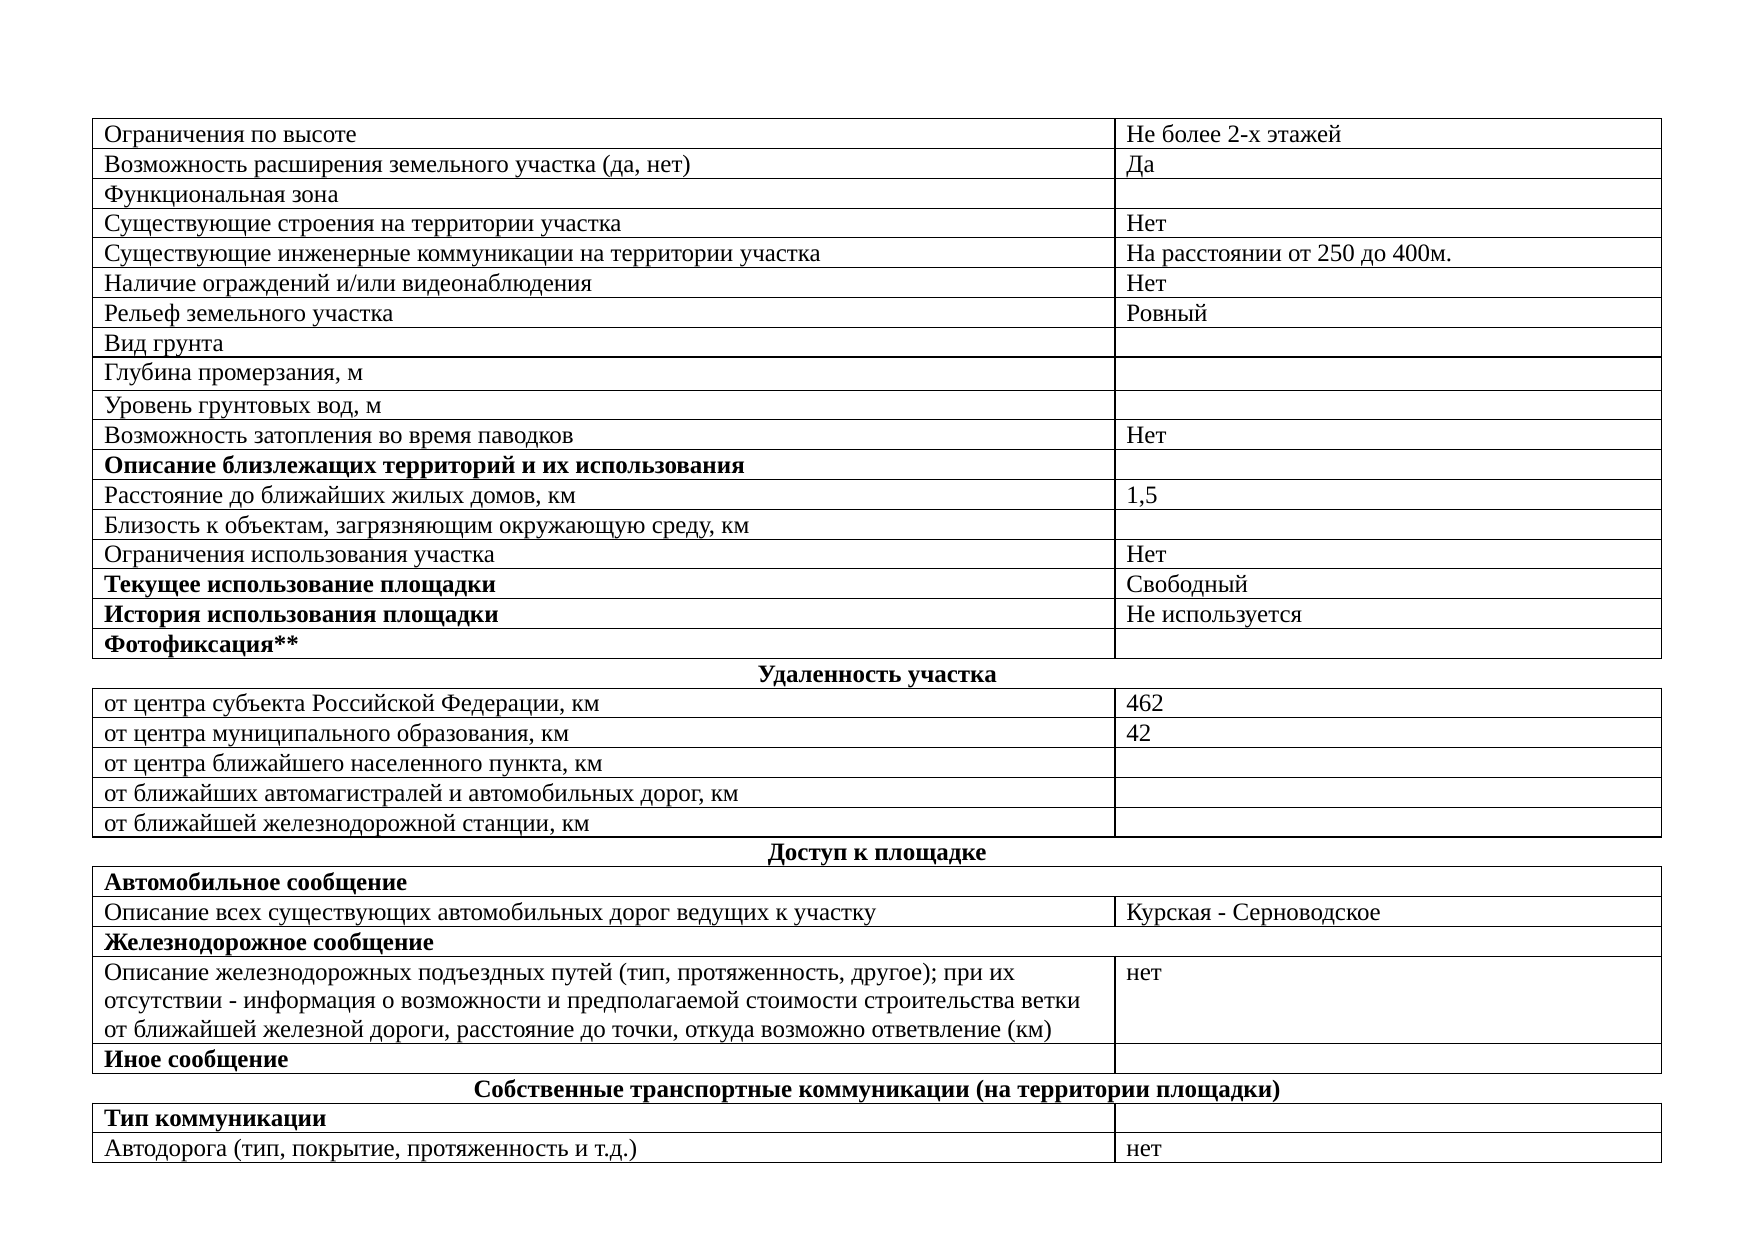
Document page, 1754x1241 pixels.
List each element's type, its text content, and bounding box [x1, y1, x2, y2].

table_cell Нет [1116, 268, 1661, 297]
table_cell нет [1116, 957, 1661, 1043]
table_cell Не более 2-х этажей [1116, 119, 1661, 148]
table_cell [1116, 629, 1661, 658]
table_cell Доступ к площадке [93, 838, 1661, 866]
table_cell Иное сообщение [93, 1044, 1114, 1073]
table_cell Существующие строения на территории участка [93, 209, 1114, 237]
table_cell Ровный [1116, 298, 1661, 327]
table_cell нет [1116, 1133, 1661, 1162]
table_cell Курская - Серноводское [1116, 897, 1661, 926]
table_cell Железнодорожное сообщение [93, 927, 1661, 956]
table_cell 1,5 [1116, 480, 1661, 509]
table_cell Фотофиксация** [93, 629, 1114, 658]
table_cell 462 [1116, 689, 1661, 717]
table_cell [1116, 808, 1661, 836]
table_cell Рельеф земельного участка [93, 298, 1114, 327]
table_cell от ближайших автомагистралей и автомобильных дорог, км [93, 778, 1114, 807]
table_cell Наличие ограждений и/или видеонаблюдения [93, 268, 1114, 297]
table_cell Автомобильное сообщение [93, 867, 1661, 896]
table_cell [1116, 358, 1661, 389]
table_cell [1116, 510, 1661, 538]
table_cell Описание железнодорожных подъездных путей (тип, протяженность, другое); при их отсутствии - информация о возможности и предполагаемой стоимости строительства ветки от ближайшей железной дороги, расстояние до точки, откуда возможно ответвление (км) [93, 957, 1114, 1043]
table_cell Удаленность участка [93, 659, 1661, 687]
table_cell [1116, 778, 1661, 807]
table_cell Описание близлежащих территорий и их использования [93, 450, 1114, 479]
table_cell 42 [1116, 718, 1661, 747]
table_cell Тип коммуникации [93, 1104, 1114, 1132]
table_cell [1116, 328, 1661, 356]
table_cell [1116, 450, 1661, 479]
table_cell Описание всех существующих автомобильных дорог ведущих к участку [93, 897, 1114, 926]
table_cell Текущее использование площадки [93, 569, 1114, 598]
table_cell Ограничения использования участка [93, 540, 1114, 568]
table_cell [1116, 179, 1661, 207]
table_cell от центра ближайшего населенного пункта, км [93, 748, 1114, 777]
table_cell Функциональная зона [93, 179, 1114, 207]
table_cell История использования площадки [93, 599, 1114, 628]
table_cell Не используется [1116, 599, 1661, 628]
table_cell [1116, 391, 1661, 419]
table_cell от ближайшей железнодорожной станции, км [93, 808, 1114, 836]
table_cell Расстояние до ближайших жилых домов, км [93, 480, 1114, 509]
table_cell [1116, 1044, 1661, 1073]
table_cell Свободный [1116, 569, 1661, 598]
table_cell Нет [1116, 209, 1661, 237]
table_cell Глубина промерзания, м [93, 358, 1114, 389]
table_cell На расстоянии от 250 до 400м. [1116, 238, 1661, 267]
table_cell Собственные транспортные коммуникации (на территории площадки) [93, 1074, 1661, 1102]
table_cell Да [1116, 149, 1661, 178]
table_cell Возможность затопления во время паводков [93, 420, 1114, 449]
table_cell [1116, 748, 1661, 777]
table_cell Возможность расширения земельного участка (да, нет) [93, 149, 1114, 178]
table_cell Нет [1116, 420, 1661, 449]
table_cell Вид грунта [93, 328, 1114, 356]
table_cell [1116, 1104, 1661, 1132]
table_cell Существующие инженерные коммуникации на территории участка [93, 238, 1114, 267]
table_cell Ограничения по высоте [93, 119, 1114, 148]
table_cell Автодорога (тип, покрытие, протяженность и т.д.) [93, 1133, 1114, 1162]
table_cell от центра субъекта Российской Федерации, км [93, 689, 1114, 717]
table_cell от центра муниципального образования, км [93, 718, 1114, 747]
table_cell Близость к объектам, загрязняющим окружающую среду, км [93, 510, 1114, 538]
table_cell Уровень грунтовых вод, м [93, 391, 1114, 419]
table_cell Нет [1116, 540, 1661, 568]
